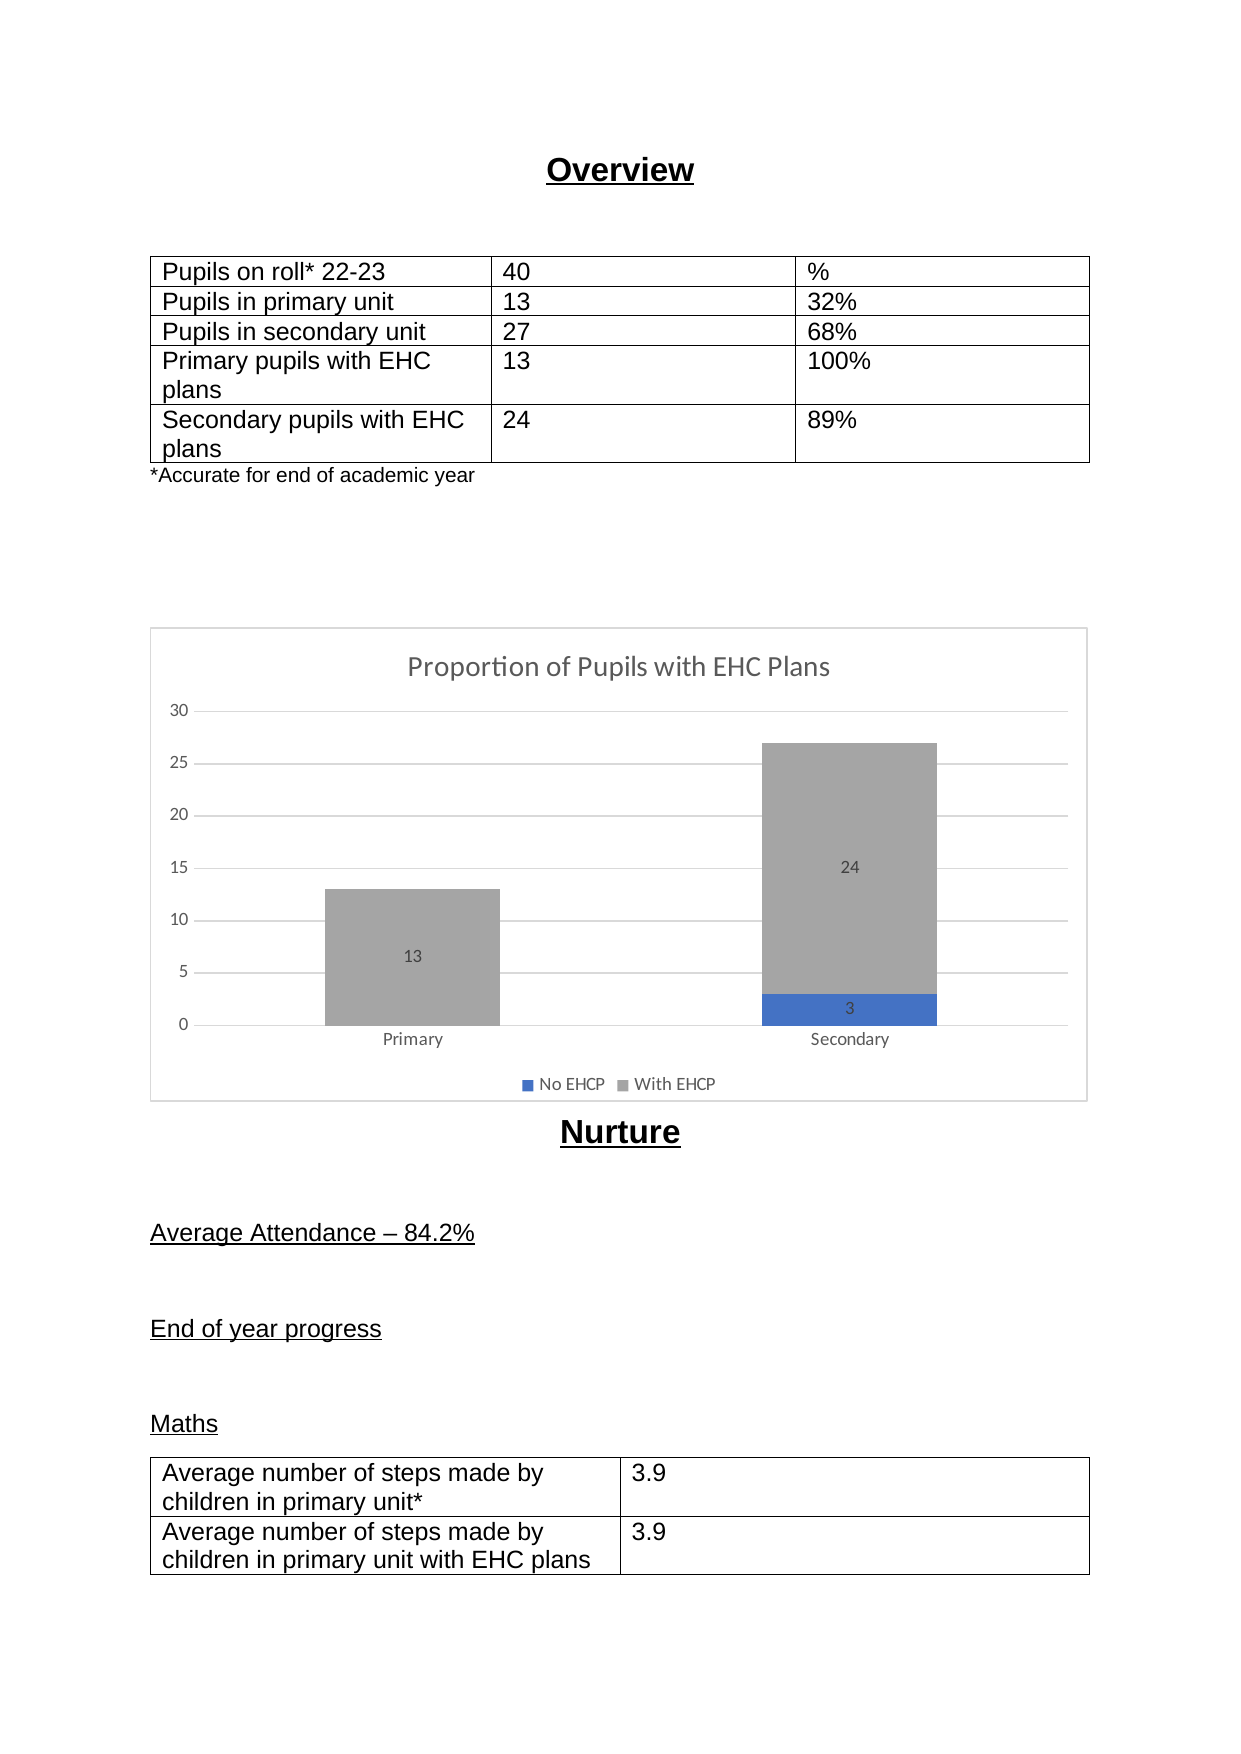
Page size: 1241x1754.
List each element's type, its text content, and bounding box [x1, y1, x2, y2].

table_header Average number of steps made by children in primary unit* [151, 1458, 620, 1516]
text Average Attendance – 84.2% [150, 1218, 1090, 1247]
text *Accurate for end of academic year [150, 463, 1090, 487]
text Nurture [150, 935, 1090, 1151]
text Maths [150, 1409, 1090, 1438]
table_cell 3.9 [621, 1517, 1089, 1574]
table_cell Primary pupils with EHC plans [151, 346, 491, 404]
table_header Pupils on roll* 22-23 [151, 257, 491, 286]
table_cell Pupils in secondary unit [151, 316, 491, 345]
table_cell Pupils in primary unit [151, 287, 491, 315]
table_cell 24 [492, 405, 795, 462]
text Overview [150, 150, 1090, 188]
table_cell 89% [796, 405, 1089, 462]
table_header 40 [492, 257, 795, 286]
table_cell 13 [492, 287, 795, 315]
table_header 3.9 [621, 1458, 1089, 1516]
table_cell Average number of steps made by children in primary unit with EHC plans [151, 1517, 620, 1574]
table_cell 13 [492, 346, 795, 404]
text End of year progress [150, 1314, 1090, 1343]
table_cell 68% [796, 316, 1089, 345]
table_cell 27 [492, 316, 795, 345]
table_cell 32% [796, 287, 1089, 315]
table_cell Secondary pupils with EHC plans [151, 405, 491, 462]
table_cell 100% [796, 346, 1089, 404]
table_header % [796, 257, 1089, 286]
